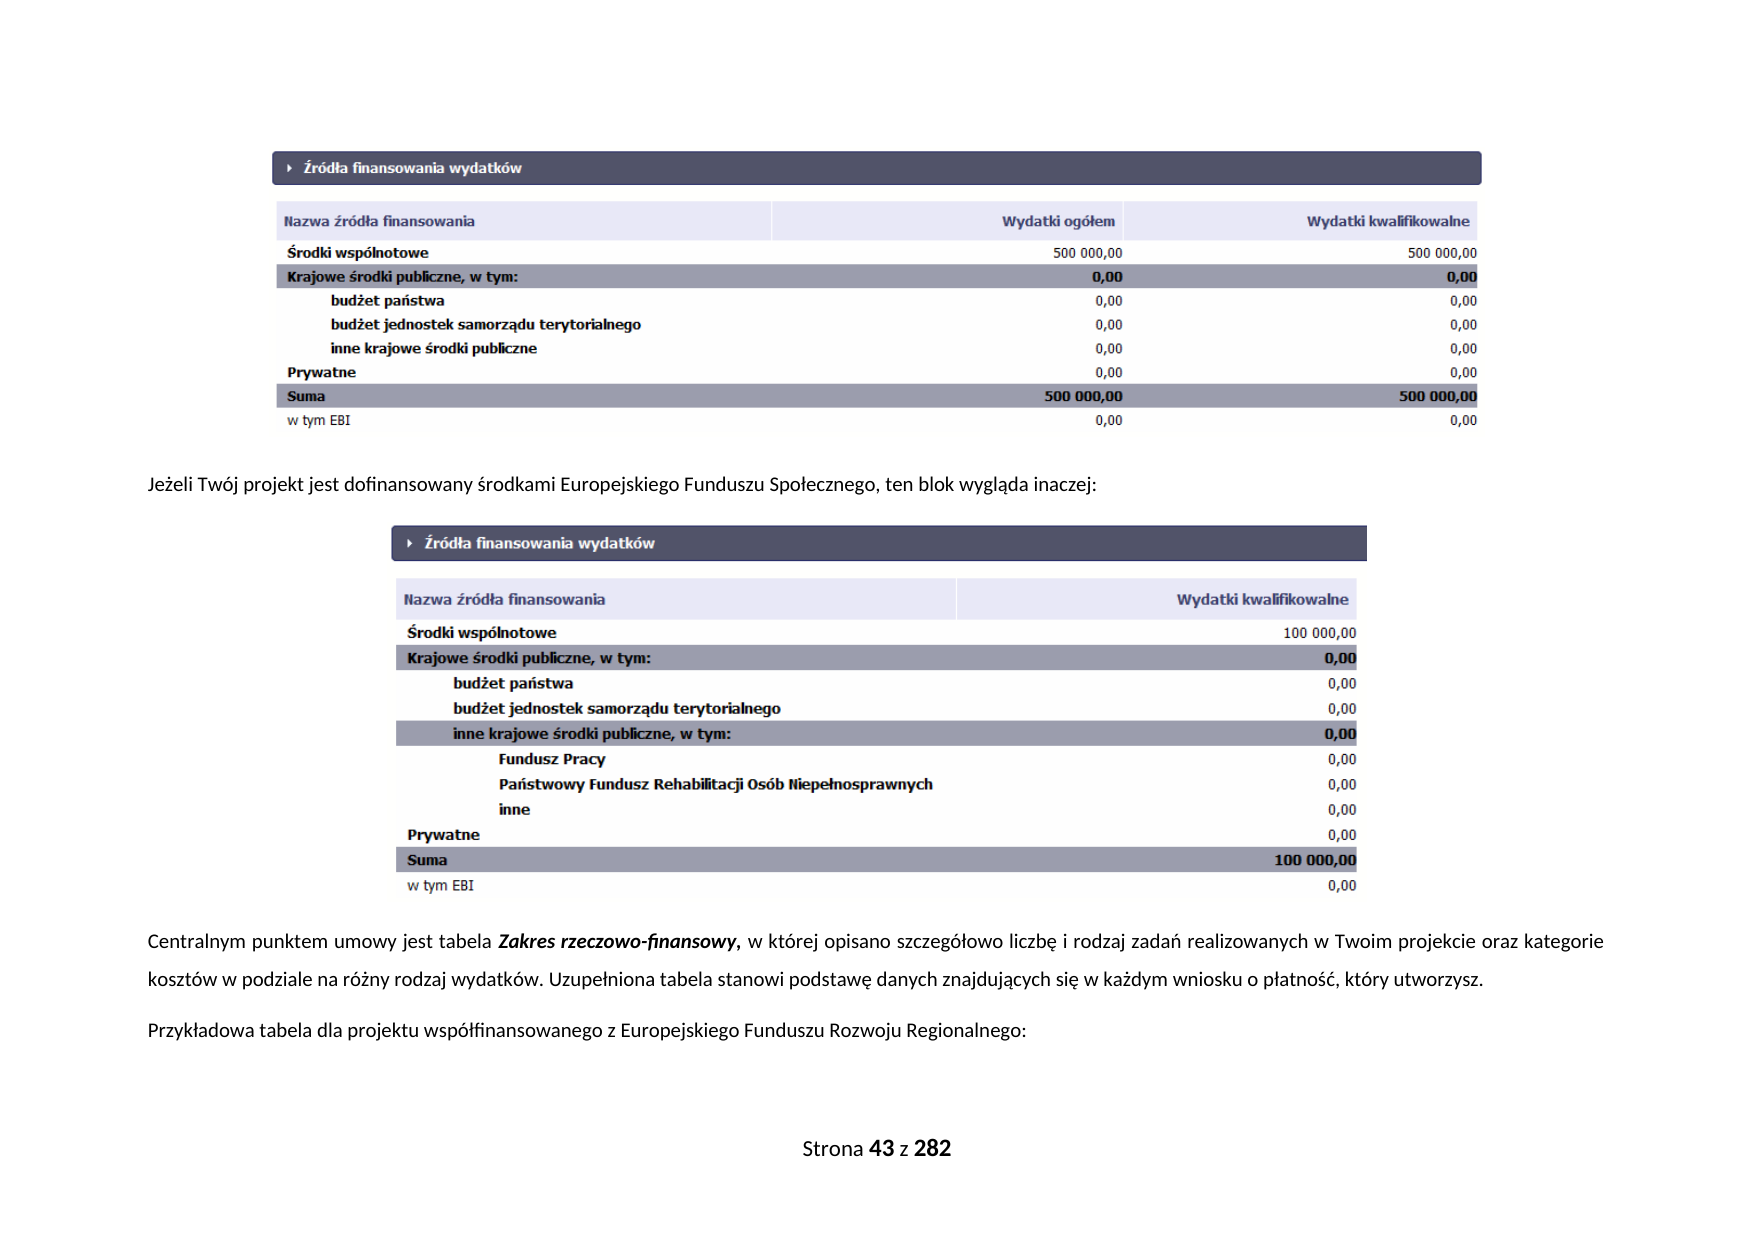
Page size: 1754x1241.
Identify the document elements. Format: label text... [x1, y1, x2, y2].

picture [387, 522, 1367, 902]
text Przykładowa tabela dla projektu współfinansowanego z Europejskiego Funduszu Rozwoju Regionalnego: [148, 1017, 1606, 1043]
picture [268, 147, 1485, 437]
text Centralnym punktem umowy jest tabela Zakres rzeczowo-finansowy, w której opisano szczegółowo liczbę i rodzaj zadań realizowanych w Twoim projekcie oraz kategorie kosztów w podziale na różny rodzaj wydatków. Uzupełniona tabela stanowi podstawę danych znajdujących się w każdym wniosku o płatność, który utworzysz. [148, 928, 1606, 992]
text Jeżeli Twój projekt jest dofinansowany środkami Europejskiego Funduszu Społecznego, ten blok wygląda inaczej: [148, 471, 1606, 497]
